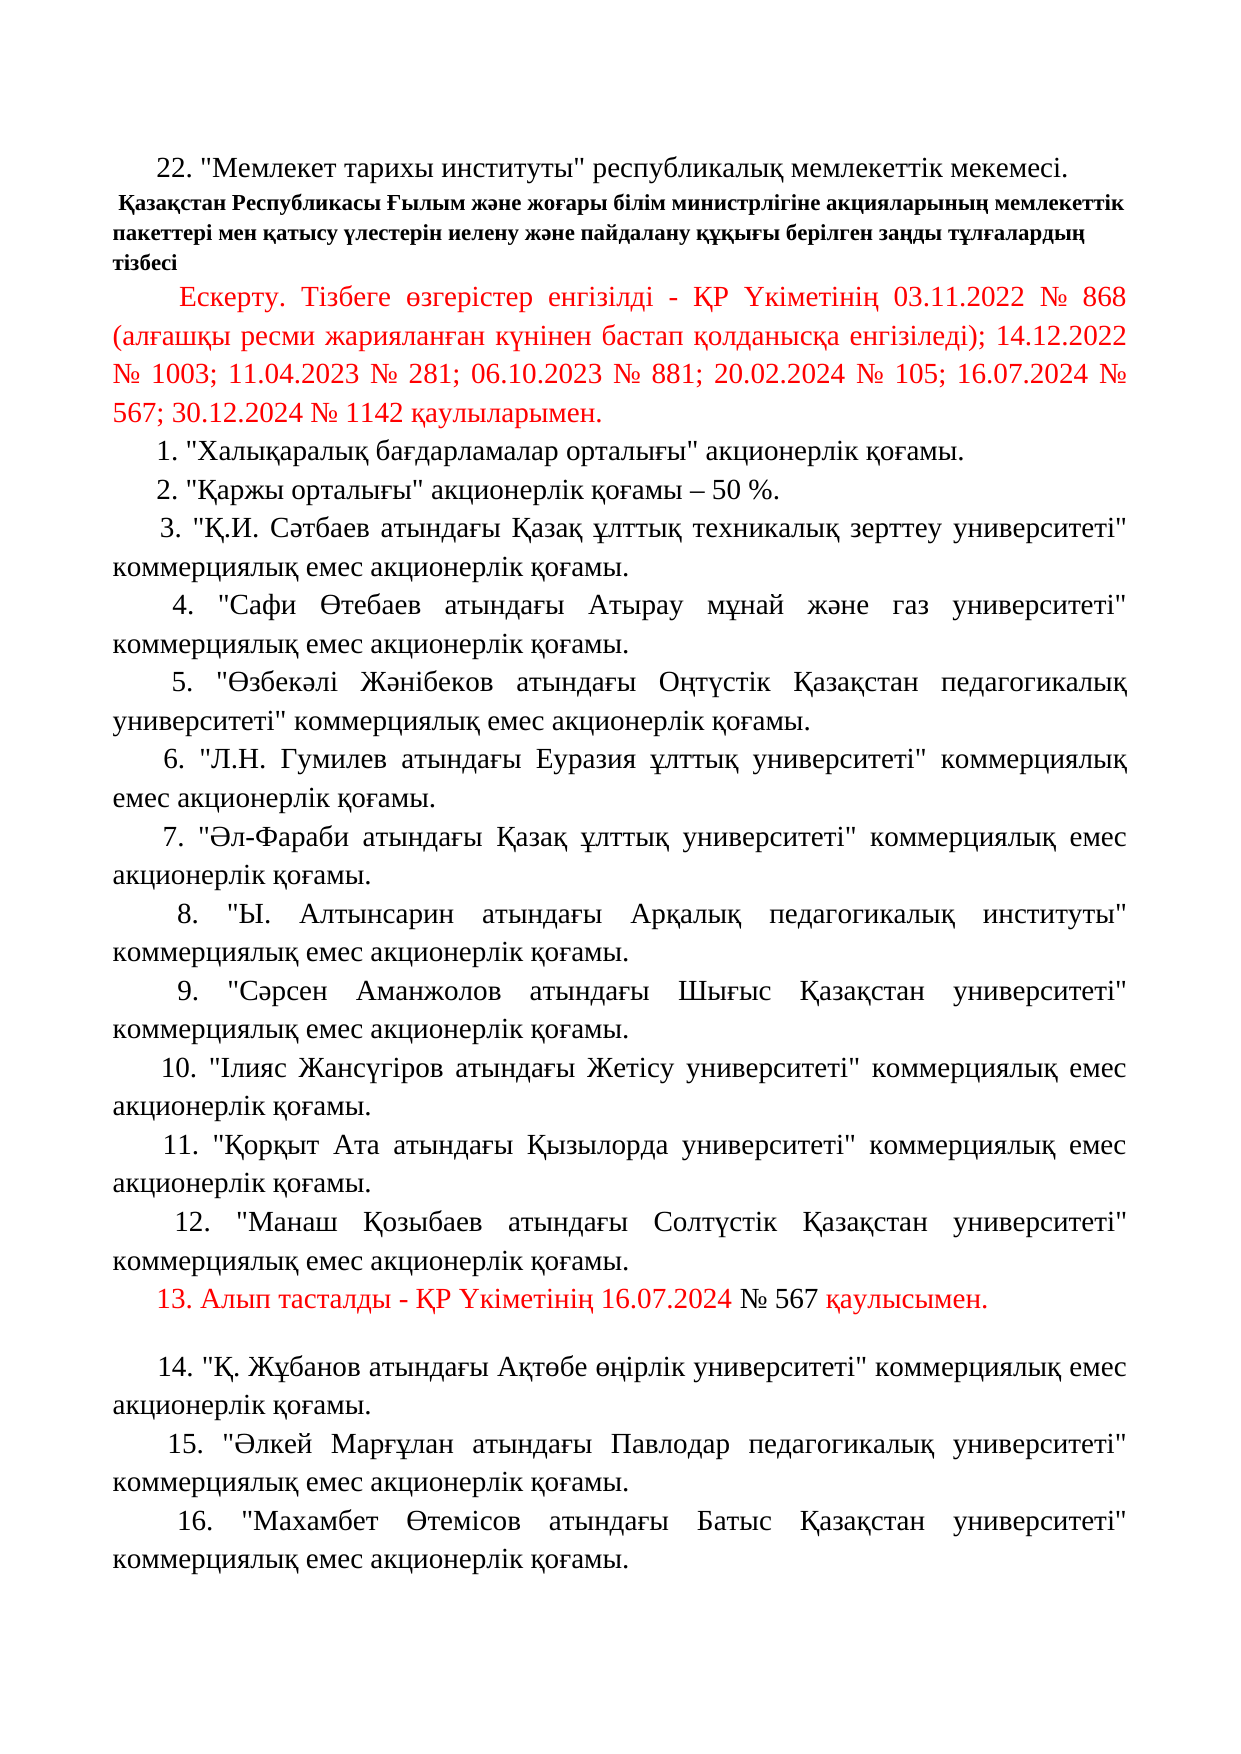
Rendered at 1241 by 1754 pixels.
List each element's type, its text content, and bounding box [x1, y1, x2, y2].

text 8. "Ы. Алтынсарин атындағы Арқалық педагогикалық институты" коммерциялық емес акционерлік қоғамы. [112, 896, 1128, 968]
text 9. "Сәрсен Аманжолов атындағы Шығыс Қазақстан университеті" коммерциялық емес акционерлік қоғамы. [112, 973, 1128, 1045]
text 2. "Қаржы орталығы" акционерлік қоғамы – 50 %. [112, 472, 1128, 505]
text 3. "Қ.И. Сәтбаев атындағы Қазақ ұлттық техникалық зерттеу университеті" коммерциялық емес акционерлік қоғамы. [112, 510, 1128, 582]
text 12. "Манаш Қозыбаев атындағы Солтүстік Қазақстан университеті" коммерциялық емес акционерлік қоғамы. [112, 1204, 1128, 1276]
text 4. "Сафи Өтебаев атындағы Атырау мұнай және газ университеті" коммерциялық емес акционерлік қоғамы. [112, 587, 1128, 659]
text 13. Алып тасталды - ҚР Үкіметінің 16.07.2024 № 567 қаулысымен. [112, 1281, 1128, 1345]
text 1. "Халықаралық бағдарламалар орталығы" акционерлік қоғамы. [112, 433, 1128, 467]
text 6. "Л.Н. Гумилев атындағы Еуразия ұлттық университеті" коммерциялық емес акционерлік қоғамы. [112, 742, 1128, 814]
text 10. "Ілияс Жансүгіров атындағы Жетісу университеті" коммерциялық емес акционерлік қоғамы. [112, 1050, 1128, 1122]
text 15. "Әлкей Марғұлан атындағы Павлодар педагогикалық университеті" коммерциялық емес акционерлік қоғамы. [112, 1426, 1128, 1498]
text 7. "Әл-Фараби атындағы Қазақ ұлттық университеті" коммерциялық емес акционерлік қоғамы. [112, 819, 1128, 891]
text Қазақстан Республикасы Ғылым және жоғары білім министрлігіне акцияларының мемлекеттік пакеттері мен қатысу үлестерін иелену және пайдалану құқығы берілген заңды тұлғалардың тізбесі [112, 188, 1128, 275]
text Ескерту. Тізбеге өзгерістер енгізілді - ҚР Үкіметінің 03.11.2022 № 868 (алғашқы ресми жарияланған күнінен бастап қолданысқа енгізіледі); 14.12.2022 № 1003; 11.04.2023 № 281; 06.10.2023 № 881; 20.02.2024 № 105; 16.07.2024 № 567; 30.12.2024 № 1142 қаулыларымен. [112, 279, 1128, 428]
text 5. "Өзбекәлі Жәнібеков атындағы Оңтүстік Қазақстан педагогикалық университеті" коммерциялық емес акционерлік қоғамы. [112, 664, 1128, 737]
text 11. "Қорқыт Ата атындағы Қызылорда университеті" коммерциялық емес акционерлік қоғамы. [112, 1127, 1128, 1199]
text 14. "Қ. Жұбанов атындағы Ақтөбе өңірлік университеті" коммерциялық емес акционерлік қоғамы. [112, 1349, 1128, 1421]
text 22. "Мемлекет тарихы институты" республикалық мемлекеттік мекемесі. [112, 150, 1128, 183]
text 16. "Махамбет Өтемісов атындағы Батыс Қазақстан университеті" коммерциялық емес акционерлік қоғамы. [112, 1503, 1128, 1575]
